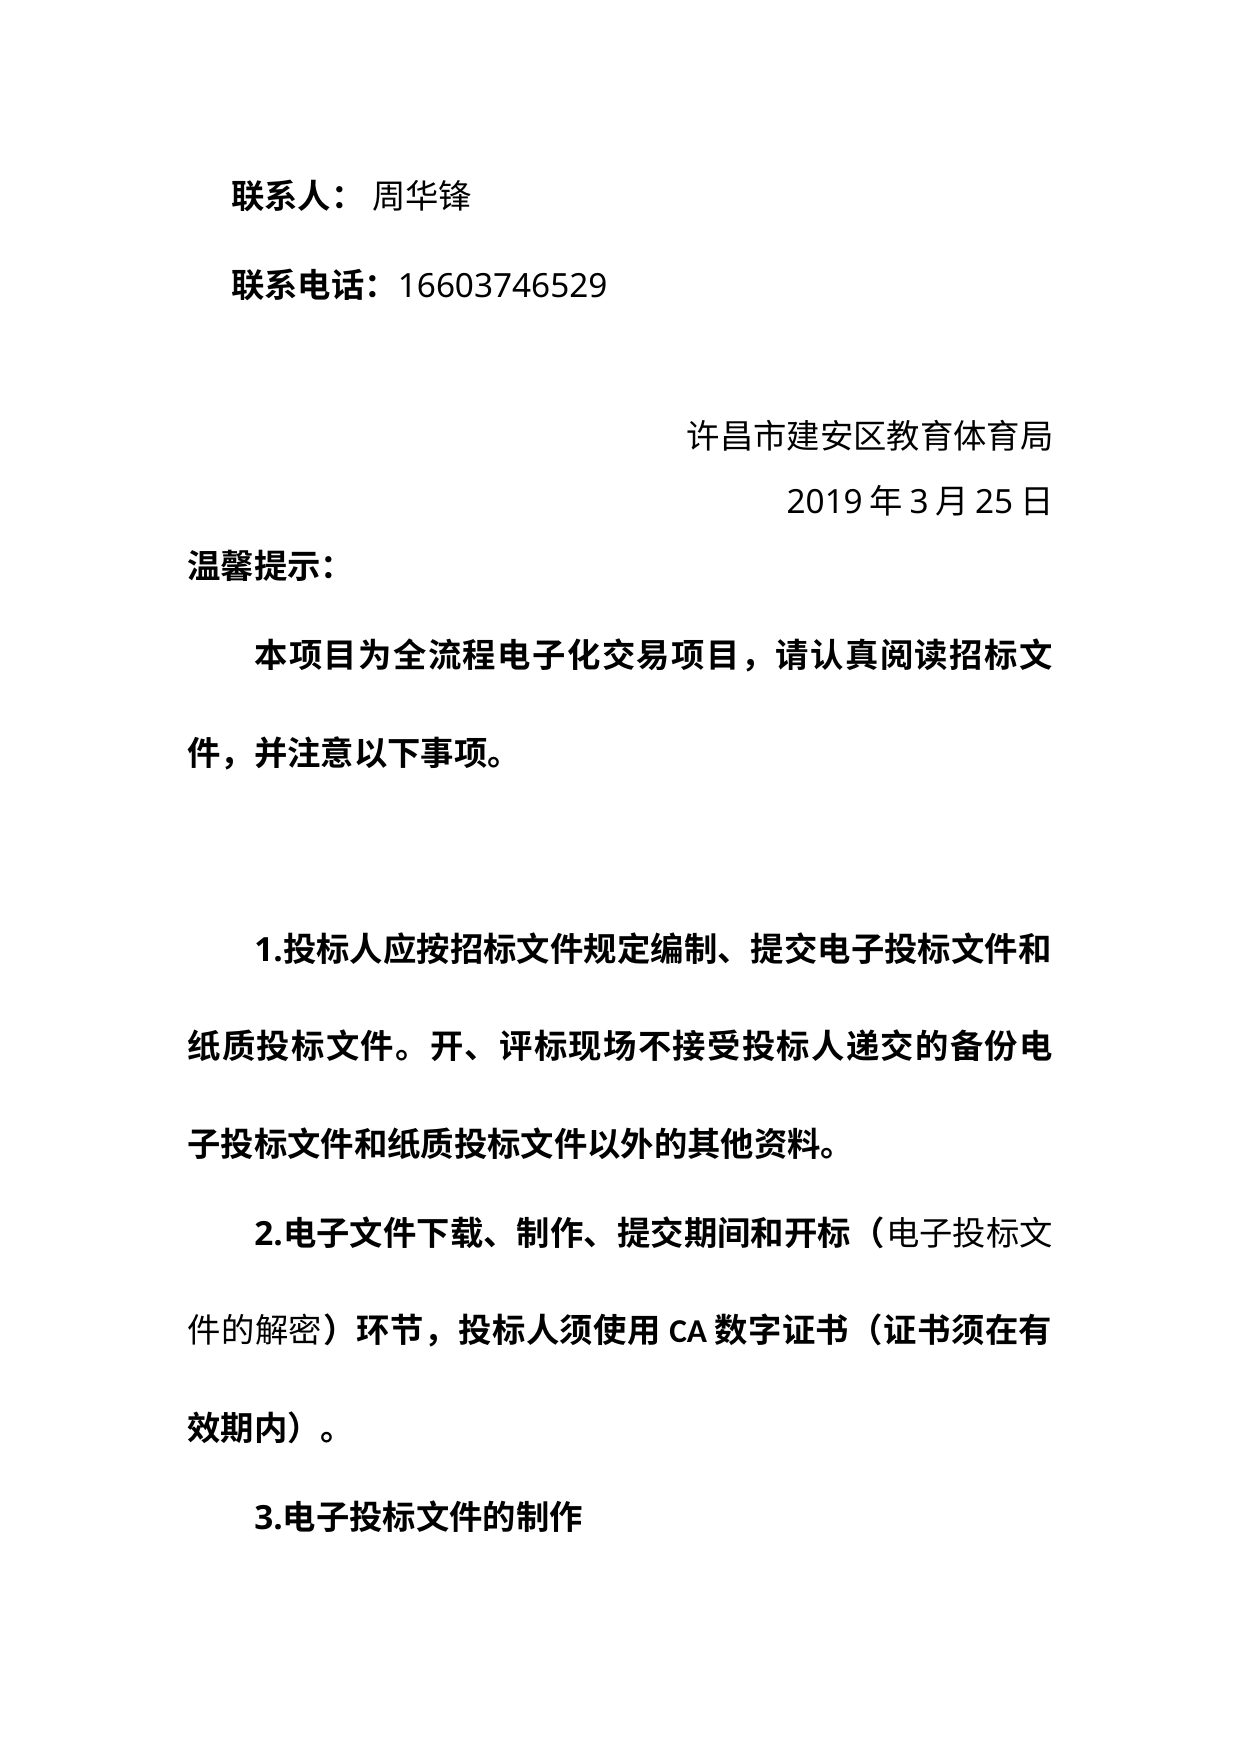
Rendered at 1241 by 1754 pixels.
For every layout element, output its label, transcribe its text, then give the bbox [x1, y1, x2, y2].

text 3.电子投标文件的制作 [187, 1482, 1053, 1547]
text 温馨提示： [187, 532, 1053, 597]
text 本项目为全流程电子化交易项目，请认真阅读招标文件，并注意以下事项。 [187, 621, 1053, 783]
text 联系电话：16603746529 [187, 251, 1053, 316]
text 联系人： 周华锋 [187, 162, 1053, 227]
text 许昌市建安区教育体育局 [187, 402, 1053, 467]
text 2.电子文件下载、制作、提交期间和开标（电子投标文件的解密）环节，投标人须使用CA数字证书（证书须在有效期内）。 [187, 1198, 1053, 1458]
text 1.投标人应按招标文件规定编制、提交电子投标文件和纸质投标文件。开、评标现场不接受投标人递交的备份电子投标文件和纸质投标文件以外的其他资料。 [187, 914, 1053, 1174]
text 2019年3月25日 [187, 467, 1053, 532]
